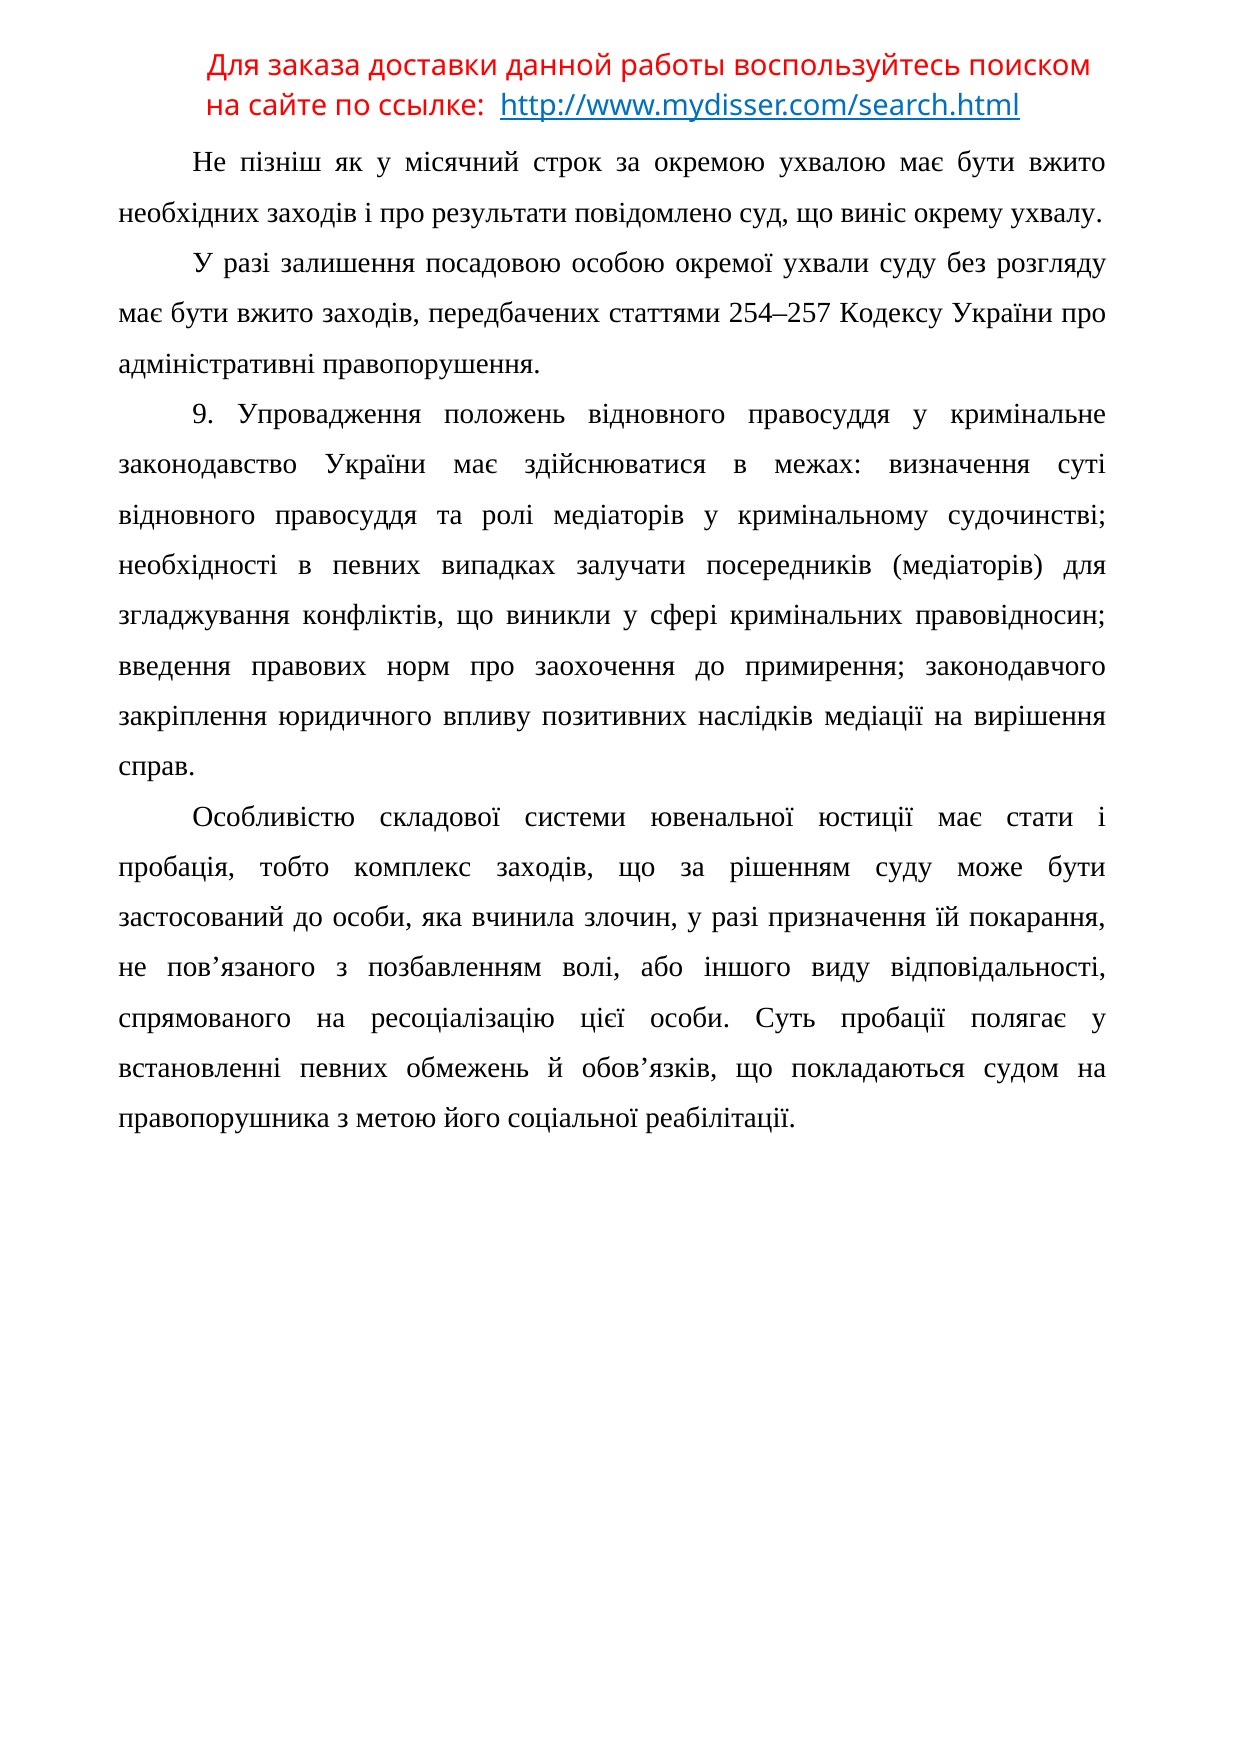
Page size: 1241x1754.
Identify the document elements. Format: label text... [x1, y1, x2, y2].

text Не пізніш як у місячний строк за окремою ухвалою має бути вжито необхідних заходів і про результати повідомлено суд, що виніс окрему ухвалу. [118, 144, 1107, 228]
text Особливістю складової системи ювенальної юстиції має стати і пробація, тобто комплекс заходів, що за рішенням суду може бути застосований до особи, яка вчинила злочин, у разі призначення їй покарання, не пов’язаного з позбавленням волі, або іншого виду відповідальності, спрямованого на ресоціалізацію цієї особи. Суть пробації полягає у встановленні певних обмежень й обов’язків, що покладаються судом на правопорушника з метою його соціальної реабілітації. [118, 799, 1107, 1134]
text У разі залишення посадовою особою окремої ухвали суду без розгляду має бути вжито заходів, передбачених статтями 254–257 Кодексу України про адміністративні правопорушення. [118, 245, 1107, 379]
text 9. Упровадження положень відновного правосуддя у кримінальне законодавство України має здійснюватися в межах: визначення суті відновного правосуддя та ролі медіаторів у кримінальному судочинстві; необхідності в певних випадках залучати посередників (медіаторів) для згладжування конфліктів, що виникли у сфері кримінальних правовідносин; введення правових норм про заохочення до примирення; законодавчого закріплення юридичного впливу позитивних наслідків медіації на вирішення справ. [118, 396, 1107, 782]
